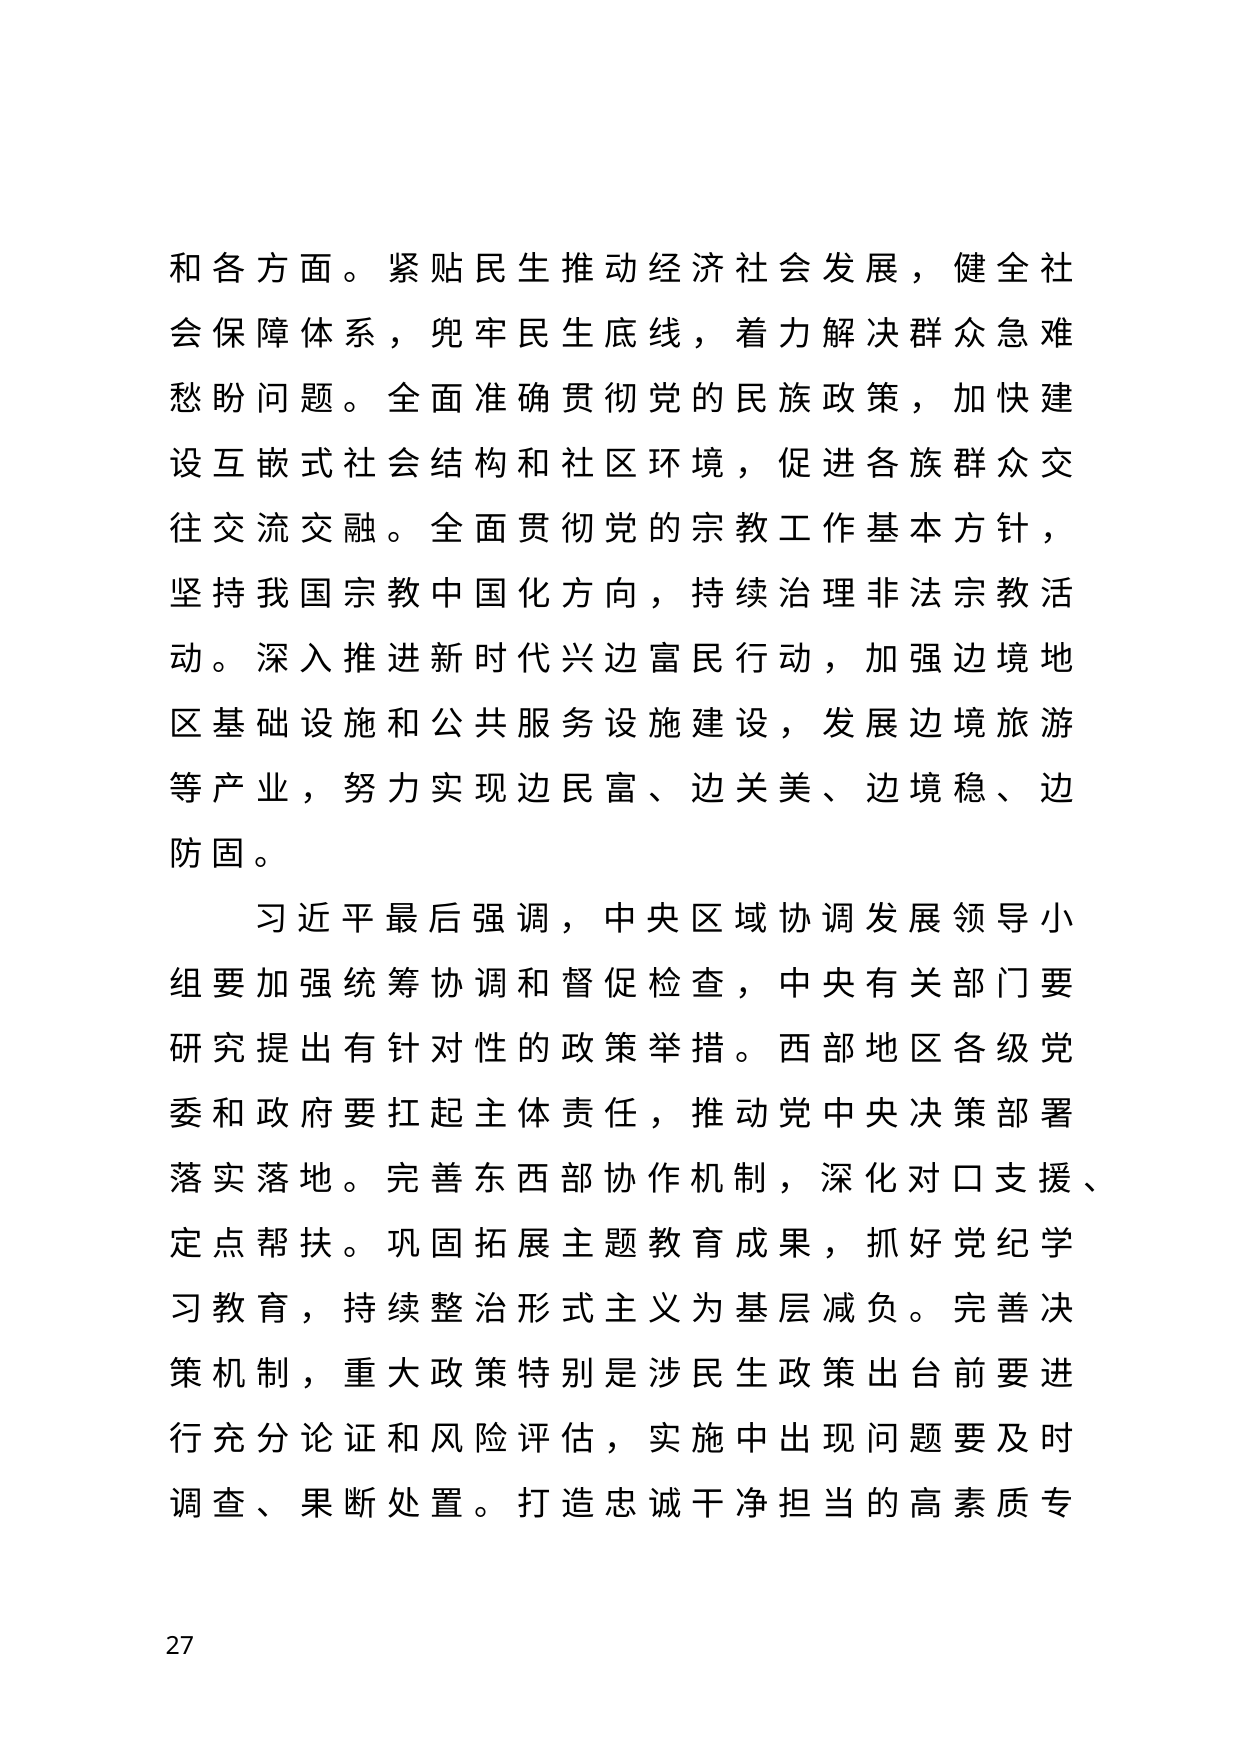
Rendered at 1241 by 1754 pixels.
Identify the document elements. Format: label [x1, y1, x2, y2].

text [169, 233, 1083, 883]
text [169, 883, 1083, 1533]
